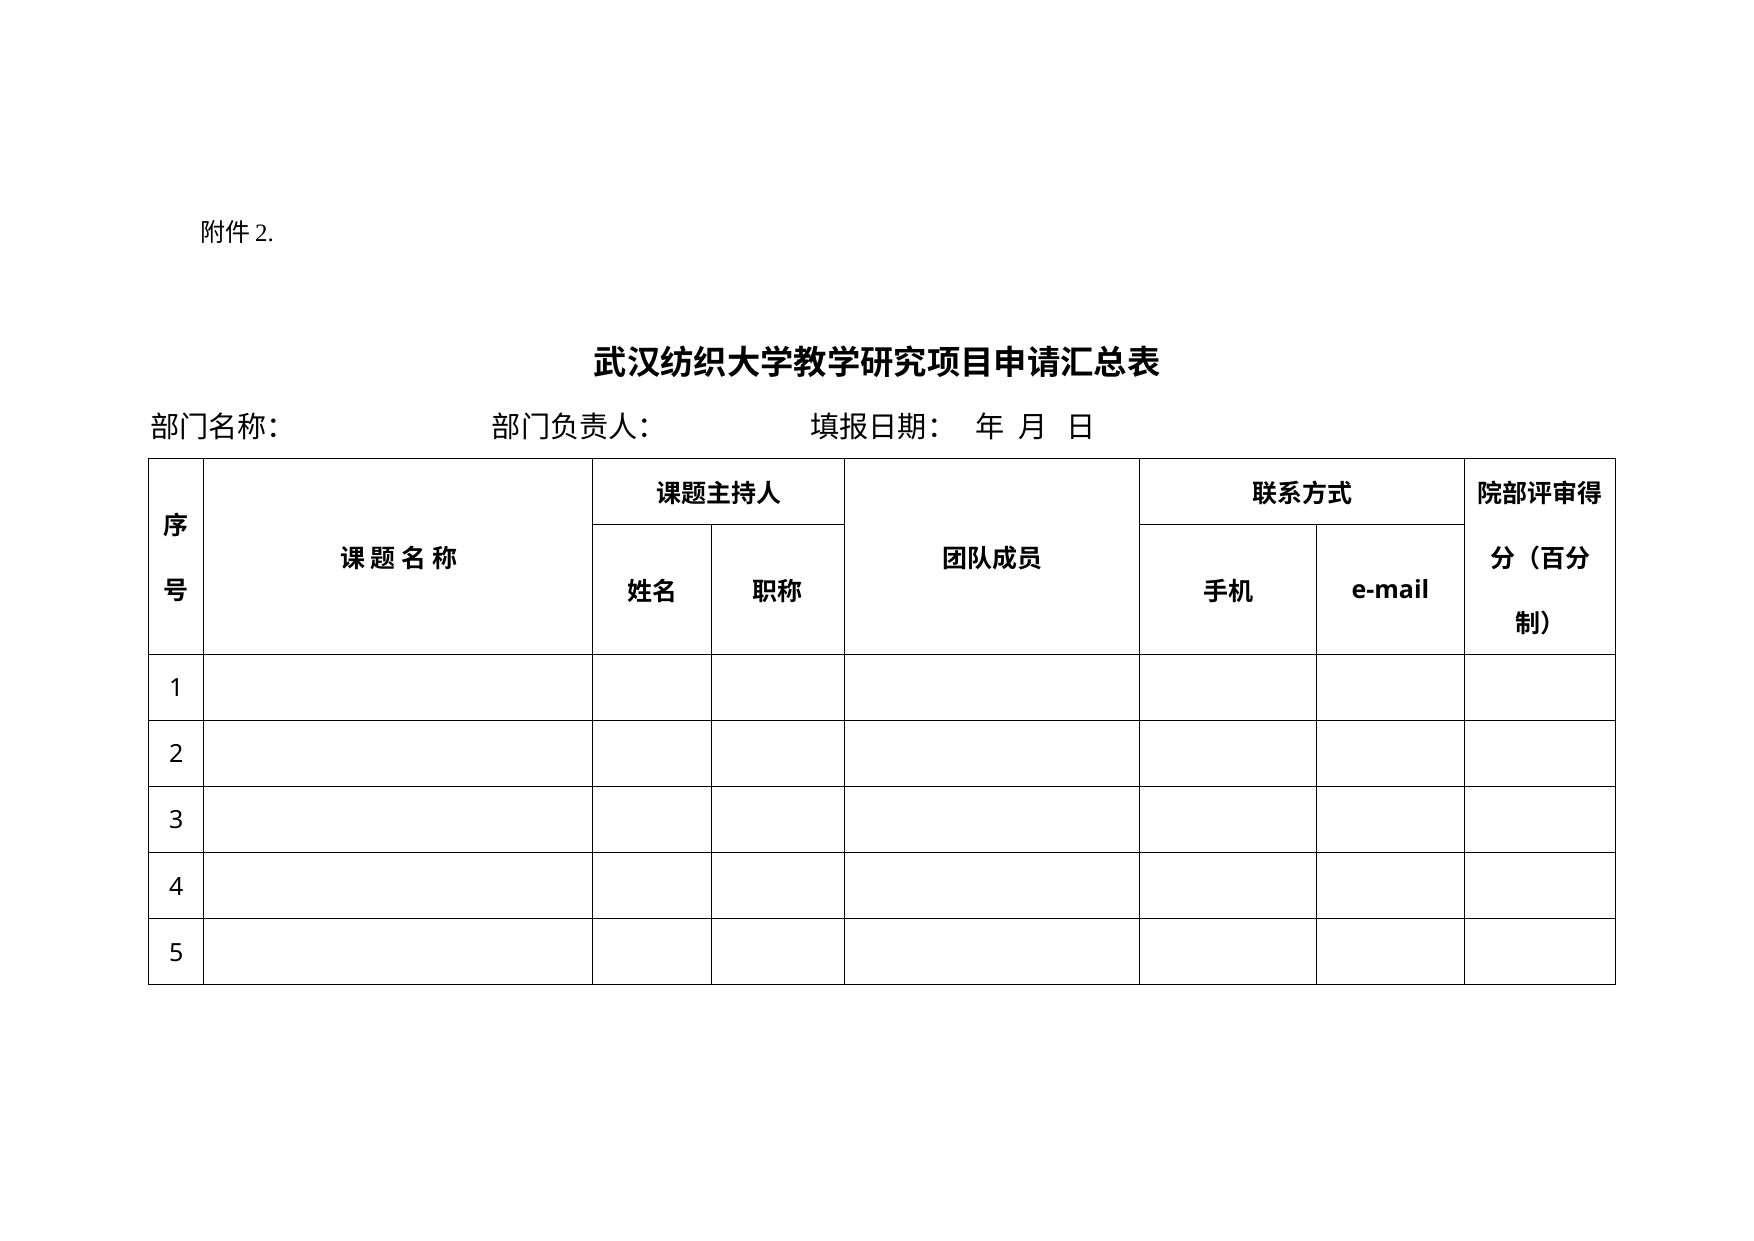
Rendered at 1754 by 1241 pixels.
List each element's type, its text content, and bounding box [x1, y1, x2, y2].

table_cell [1140, 919, 1316, 984]
table_cell [1140, 655, 1316, 720]
table_cell 姓名 [593, 525, 711, 654]
table_header 团队成员 [845, 459, 1139, 654]
table_cell [845, 853, 1139, 918]
table_cell [204, 787, 592, 852]
table_cell [712, 655, 844, 720]
table_cell [712, 853, 844, 918]
table_cell [204, 721, 592, 786]
table_cell [1465, 853, 1615, 918]
table_cell e-mail [1317, 525, 1464, 654]
table_cell 3 [149, 787, 203, 852]
table_cell [1465, 787, 1615, 852]
table_cell [593, 919, 711, 984]
table_cell [1465, 919, 1615, 984]
table_header 课 题 名 称 [204, 459, 592, 654]
table_cell [845, 787, 1139, 852]
table_cell [1140, 787, 1316, 852]
table_cell 4 [149, 853, 203, 918]
table_cell 手机 [1140, 525, 1316, 654]
table_cell [593, 655, 711, 720]
table_cell 5 [149, 919, 203, 984]
text 部门名称： 部门负责人： 填报日期： 年 月 日 [150, 393, 1604, 458]
table_cell [1317, 721, 1464, 786]
table_cell 职称 [712, 525, 844, 654]
table_cell [712, 787, 844, 852]
table_cell [1317, 655, 1464, 720]
table_cell [1317, 919, 1464, 984]
table_cell [593, 787, 711, 852]
table_header 课题主持人 [593, 459, 844, 524]
table_cell [1465, 655, 1615, 720]
table_header 序号 [149, 459, 203, 654]
table_cell [712, 721, 844, 786]
table_cell 1 [149, 655, 203, 720]
table_cell [845, 655, 1139, 720]
table_cell [1465, 721, 1615, 786]
table_cell [1140, 721, 1316, 786]
table_cell [204, 655, 592, 720]
table_cell [712, 919, 844, 984]
table_cell [845, 919, 1139, 984]
table_cell [593, 853, 711, 918]
text 武汉纺织大学教学研究项目申请汇总表 [150, 328, 1604, 393]
table_cell [1317, 853, 1464, 918]
table_cell 2 [149, 721, 203, 786]
text 附件2. [150, 198, 1604, 263]
table_cell [204, 919, 592, 984]
table_cell [204, 853, 592, 918]
table_cell [593, 721, 711, 786]
table_cell [1140, 853, 1316, 918]
table_cell [845, 721, 1139, 786]
table_header 联系方式 [1140, 459, 1464, 524]
table_header 院部评审得分（百分制） [1465, 459, 1615, 654]
table_cell [1317, 787, 1464, 852]
